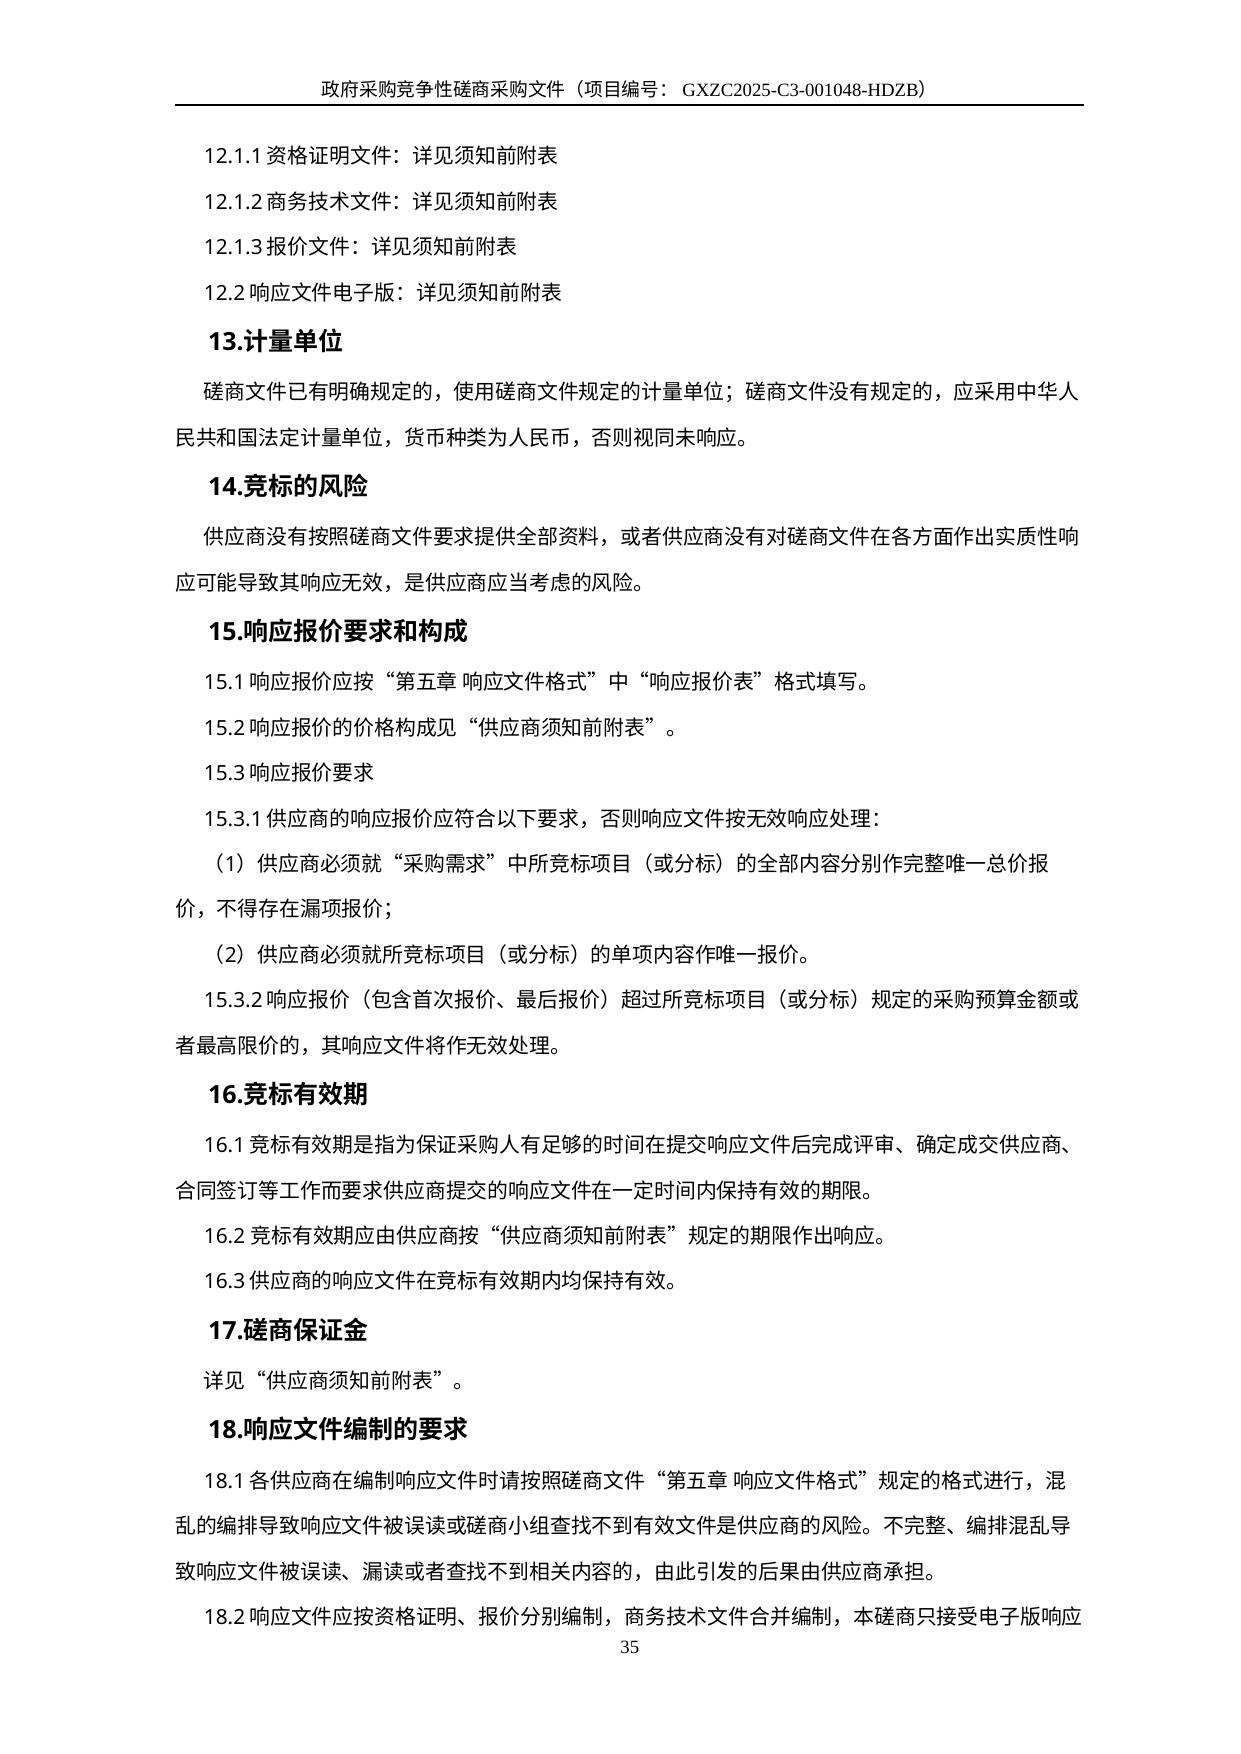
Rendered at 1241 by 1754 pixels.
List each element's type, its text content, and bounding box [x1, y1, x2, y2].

text 15.1响应报价应按“第五章 响应文件格式”中“响应报价表”格式填写。 [175, 666, 1084, 696]
text 15.3响应报价要求 [175, 756, 1084, 787]
text 12.1.2商务技术文件：详见须知前附表 [175, 185, 1084, 215]
text 16.1竞标有效期是指为保证采购人有足够的时间在提交响应文件后完成评审、确定成交供应商、合同签订等工作而要求供应商提交的响应文件在一定时间内保持有效的期限。 [175, 1128, 1084, 1204]
text 16.3供应商的响应文件在竞标有效期内均保持有效。 [175, 1265, 1084, 1295]
text 16.竞标有效期 [175, 1074, 1084, 1110]
text 17.磋商保证金 [175, 1310, 1084, 1346]
text 12.1.3报价文件：详见须知前附表 [175, 230, 1084, 261]
text 详见“供应商须知前附表”。 [175, 1364, 1084, 1395]
text 供应商没有按照磋商文件要求提供全部资料，或者供应商没有对磋商文件在各方面作出实质性响应可能导致其响应无效，是供应商应当考虑的风险。 [175, 521, 1084, 596]
text 磋商文件已有明确规定的，使用磋商文件规定的计量单位；磋商文件没有规定的，应采用中华人民共和国法定计量单位，货币种类为人民币，否则视同未响应。 [175, 376, 1084, 451]
text 18.响应文件编制的要求 [175, 1410, 1084, 1446]
text 15.3.2响应报价（包含首次报价、最后报价）超过所竞标项目（或分标）规定的采购预算金额或者最高限价的，其响应文件将作无效处理。 [175, 983, 1084, 1059]
text （2）供应商必须就所竞标项目（或分标）的单项内容作唯一报价。 [175, 938, 1084, 968]
text 15.响应报价要求和构成 [175, 611, 1084, 647]
text 12.1.1资格证明文件：详见须知前附表 [175, 139, 1084, 170]
text 18.1各供应商在编制响应文件时请按照磋商文件“第五章 响应文件格式”规定的格式进行，混乱的编排导致响应文件被误读或磋商小组查找不到有效文件是供应商的风险。不完整、编排混乱导致响应文件被误读、漏读或者查找不到相关内容的，由此引发的后果由供应商承担。 [175, 1464, 1084, 1585]
text 15.2响应报价的价格构成见“供应商须知前附表”。 [175, 711, 1084, 741]
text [175, 1600, 1084, 1631]
text 12.2响应文件电子版：详见须知前附表 [175, 276, 1084, 306]
text 15.3.1供应商的响应报价应符合以下要求，否则响应文件按无效响应处理： [175, 802, 1084, 832]
text 14.竞标的风险 [175, 466, 1084, 502]
text （1）供应商必须就“采购需求”中所竞标项目（或分标）的全部内容分别作完整唯一总价报价，不得存在漏项报价； [175, 847, 1084, 923]
text 16.2 竞标有效期应由供应商按“供应商须知前附表”规定的期限作出响应。 [175, 1219, 1084, 1249]
text 13.计量单位 [175, 321, 1084, 357]
